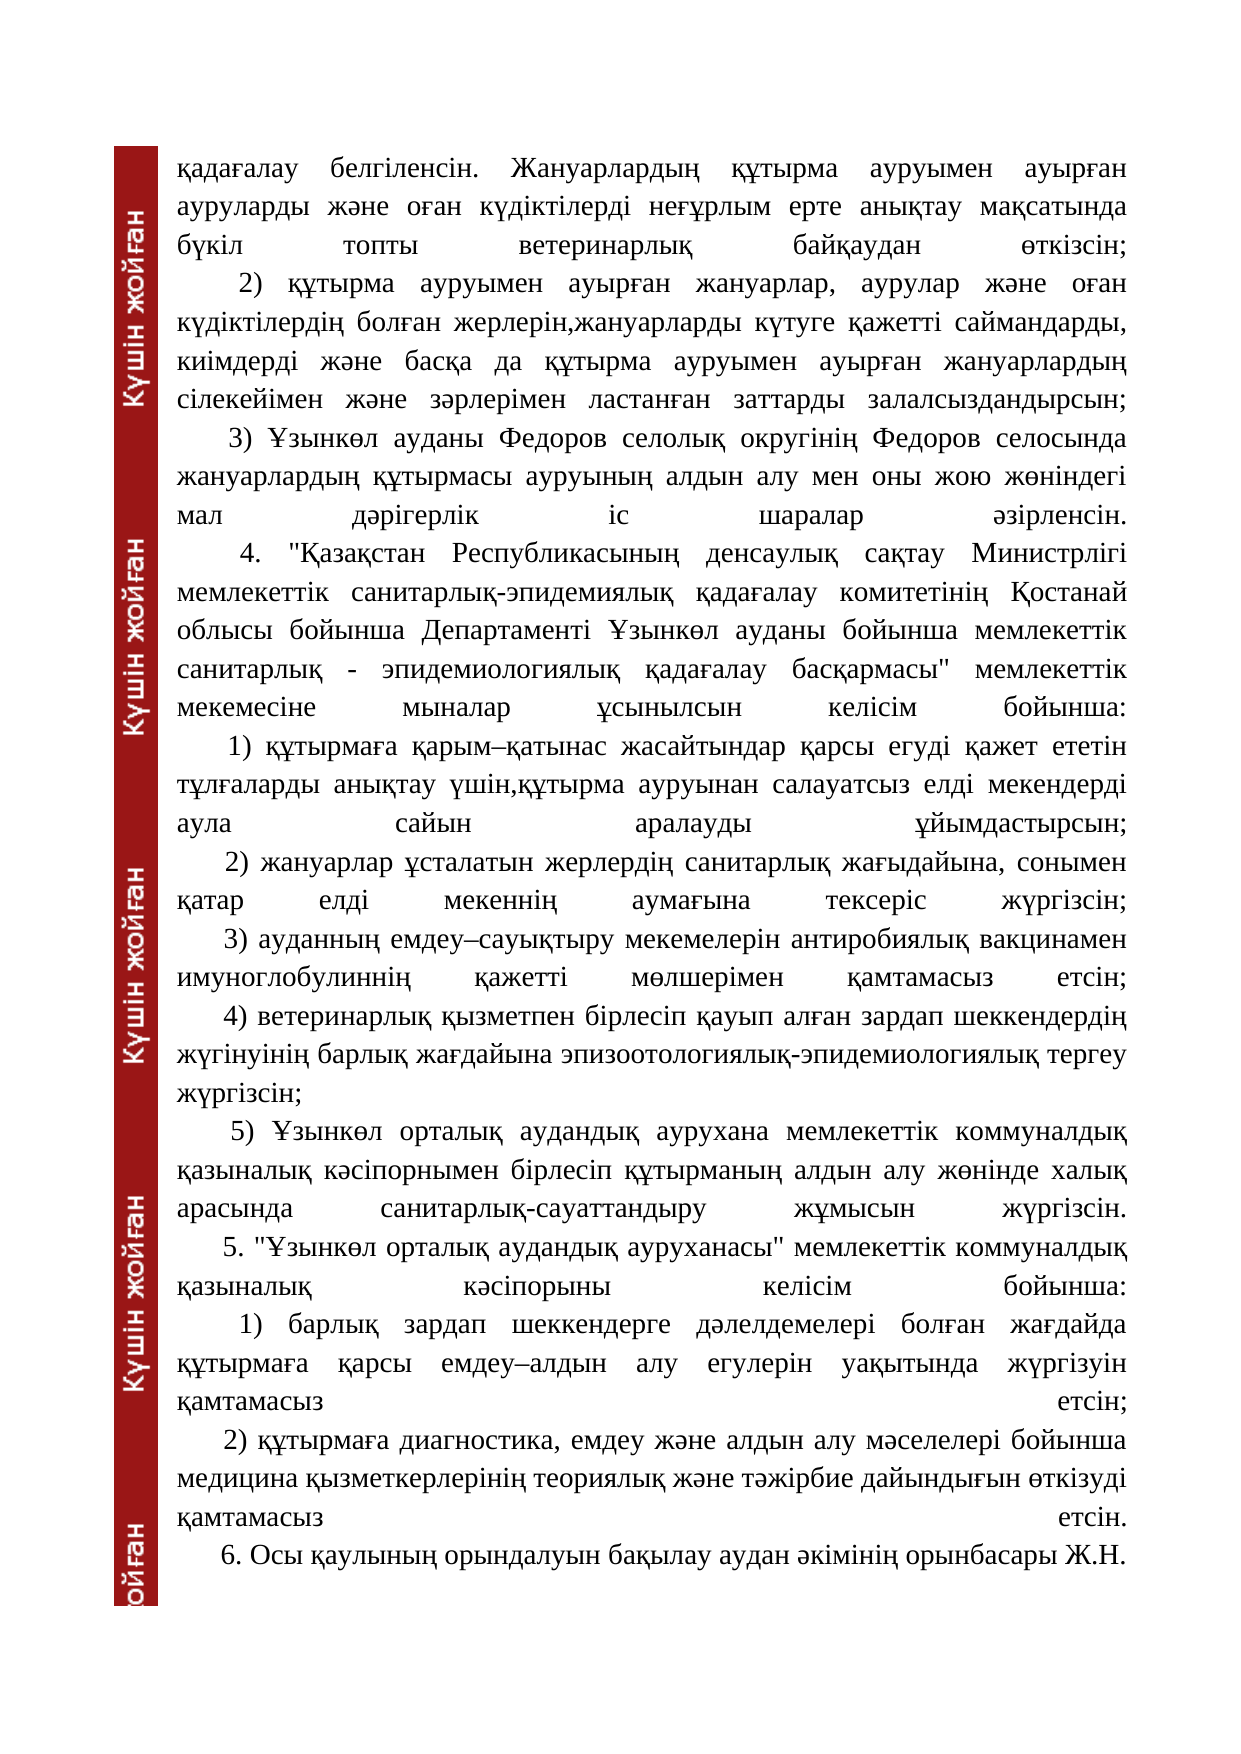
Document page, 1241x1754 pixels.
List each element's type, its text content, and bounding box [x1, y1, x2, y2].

picture [114, 1571, 158, 1606]
picture [114, 146, 158, 150]
